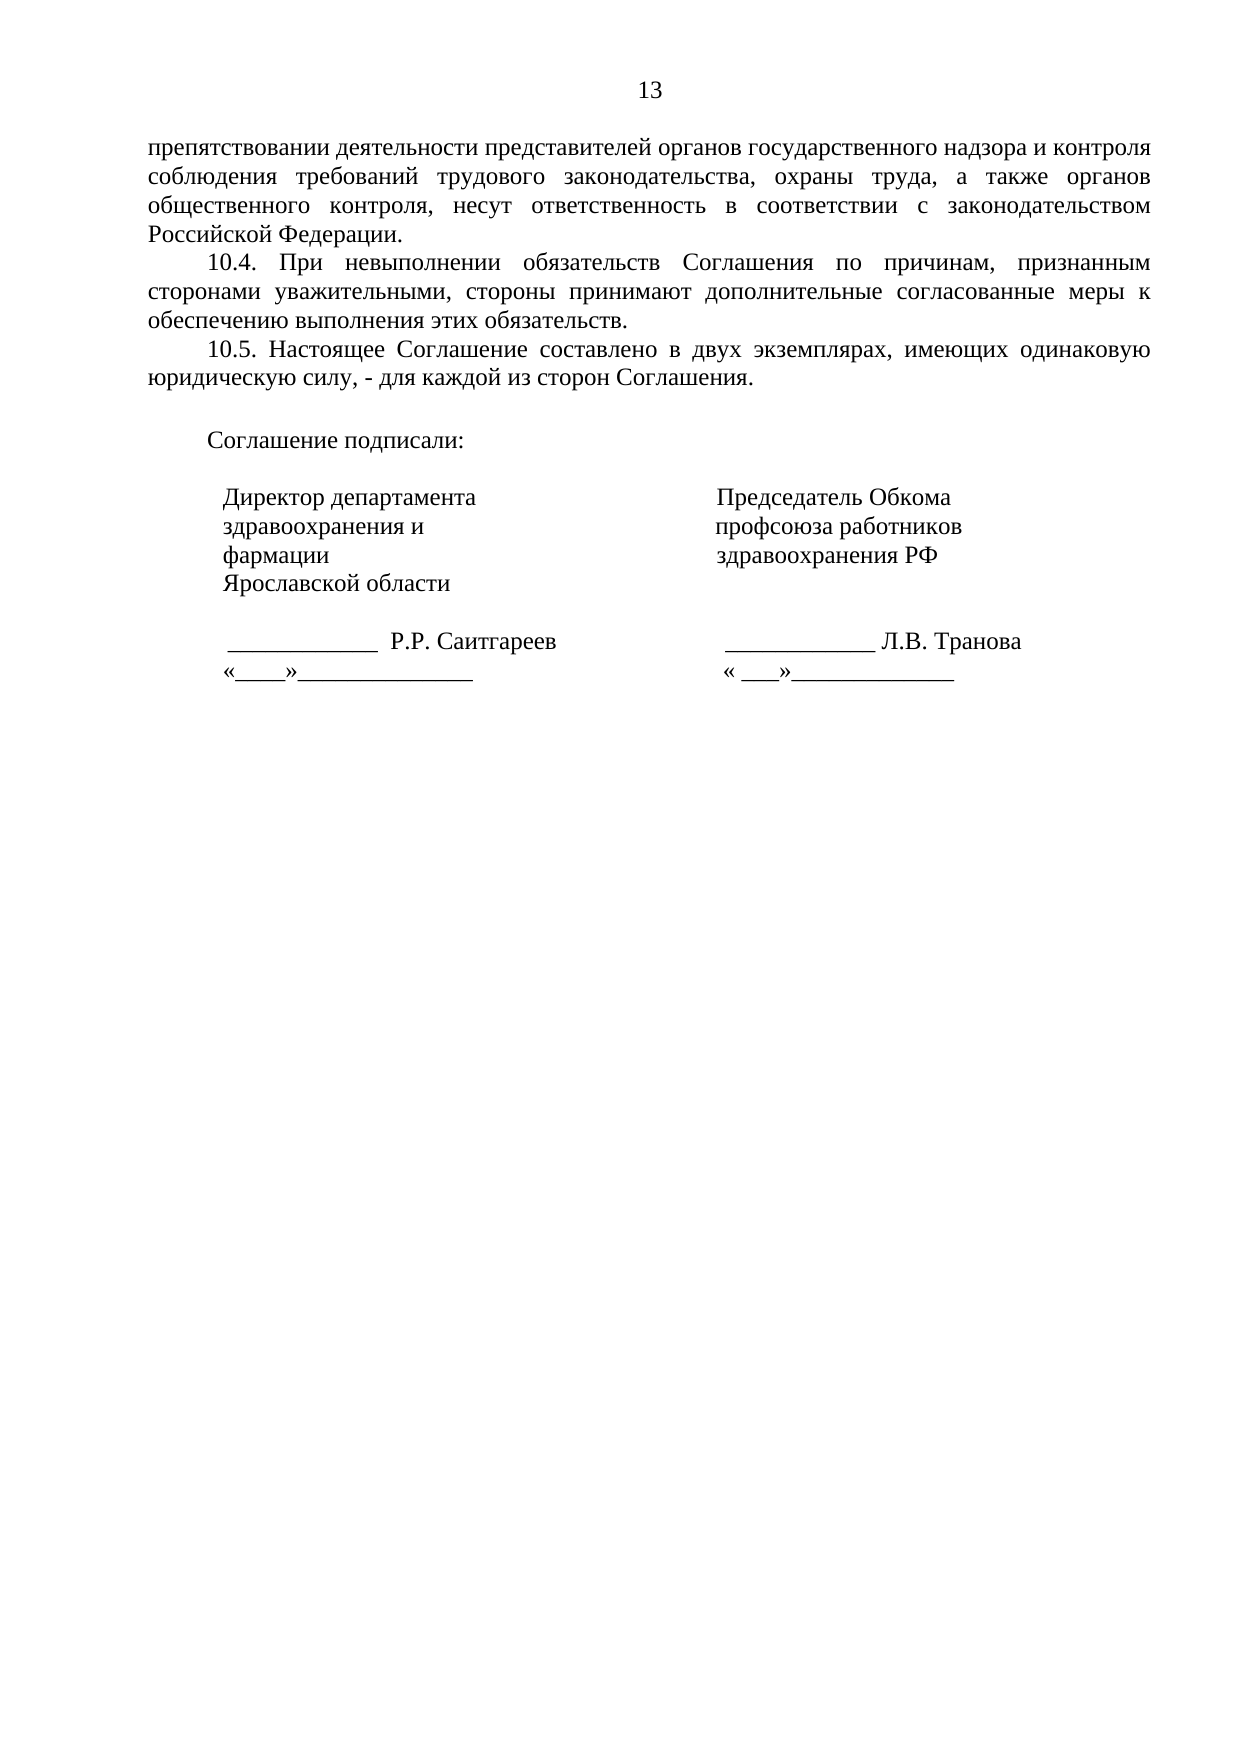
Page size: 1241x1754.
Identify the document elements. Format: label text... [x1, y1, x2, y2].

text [148, 132, 1152, 247]
text Директор департамента Председатель Обкома [148, 482, 1152, 511]
text Ярославской области [148, 568, 1152, 597]
text 10.4. При невыполнении обязательств Соглашения по причинам, признанным сторонами уважительными, стороны принимают дополнительные согласованные меры к обеспечению выполнения этих обязательств. [148, 247, 1152, 334]
text Соглашение подписали: [148, 425, 1152, 453]
text здравоохранения и профсоюза работников [148, 511, 1152, 540]
text ____________ Р.Р. Саитгареев ____________ Л.В. Транова [148, 626, 1152, 655]
text фармации здравоохранения РФ [148, 540, 1152, 568]
text 10.5. Настоящее Соглашение составлено в двух экземплярах, имеющих одинаковую юридическую силу, - для каждой из сторон Соглашения. [148, 334, 1152, 391]
text «____»______________ « ___»_____________ [223, 655, 1152, 683]
